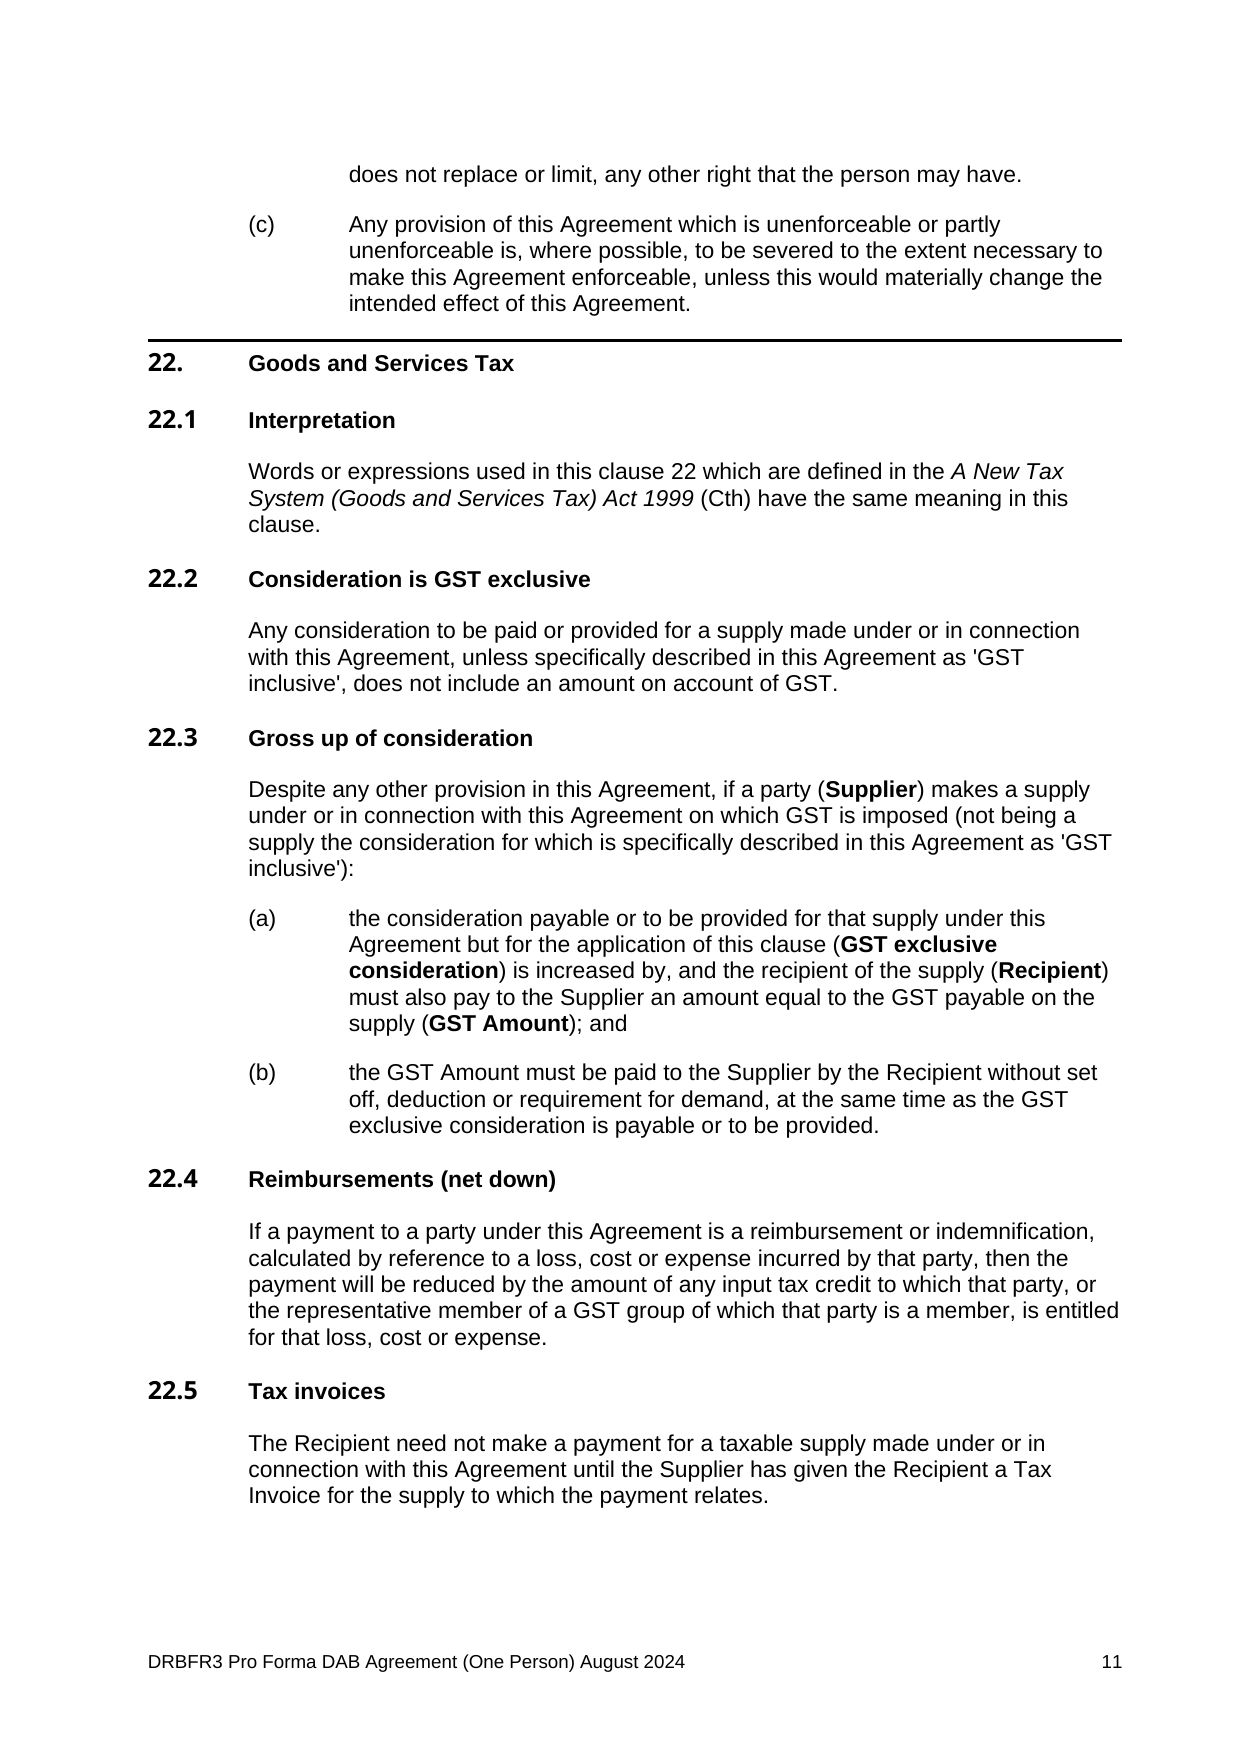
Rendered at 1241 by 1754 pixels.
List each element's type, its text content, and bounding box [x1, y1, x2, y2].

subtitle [248, 161, 1122, 188]
text Words or expressions used in this clause 22 which are defined in the A New Tax System (Goods and Services Tax) Act 1999 (Cth) have the same meaning in this clause. [248, 458, 1122, 537]
subtitle Gross up of consideration [148, 719, 1122, 753]
subtitle the consideration payable or to be provided for that supply under this Agreement but for the application of this clause (GST exclusive consideration) is increased by, and the recipient of the supply (Recipient) must also pay to the Supplier an amount equal to the GST payable on the supply (GST Amount); and [248, 904, 1122, 1036]
subtitle Consideration is GST exclusive [148, 560, 1122, 594]
subtitle Reimbursements (net down) [148, 1161, 1122, 1195]
subtitle the GST Amount must be paid to the Supplier by the Recipient without set off, deduction or requirement for demand, at the same time as the GST exclusive consideration is payable or to be provided. [248, 1059, 1122, 1138]
subtitle Any provision of this Agreement which is unenforceable or partly unenforceable is, where possible, to be severed to the extent necessary to make this Agreement enforceable, unless this would materially change the intended effect of this Agreement. [248, 211, 1122, 316]
text Despite any other provision in this Agreement, if a party (Supplier) makes a supply under or in connection with this Agreement on which GST is imposed (not being a supply the consideration for which is specifically described in this Agreement as 'GST inclusive'): [248, 776, 1122, 882]
text Any consideration to be paid or provided for a supply made under or in connection with this Agreement, unless specifically described in this Agreement as 'GST inclusive', does not include an amount on account of GST. [248, 617, 1122, 696]
text The Recipient need not make a payment for a taxable supply made under or in connection with this Agreement until the Supplier has given the Recipient a Tax Invoice for the supply to which the payment relates. [248, 1430, 1122, 1509]
text If a payment to a party under this Agreement is a reimbursement or indemnification, calculated by reference to a loss, cost or expense incurred by that party, then the payment will be reduced by the amount of any input tax credit to which that party, or the representative member of a GST group of which that party is a member, is entitled for that loss, cost or expense. [248, 1218, 1122, 1350]
subtitle Interpretation [148, 401, 1122, 435]
subtitle Tax invoices [148, 1373, 1122, 1407]
subtitle Goods and Services Tax [148, 342, 1122, 378]
